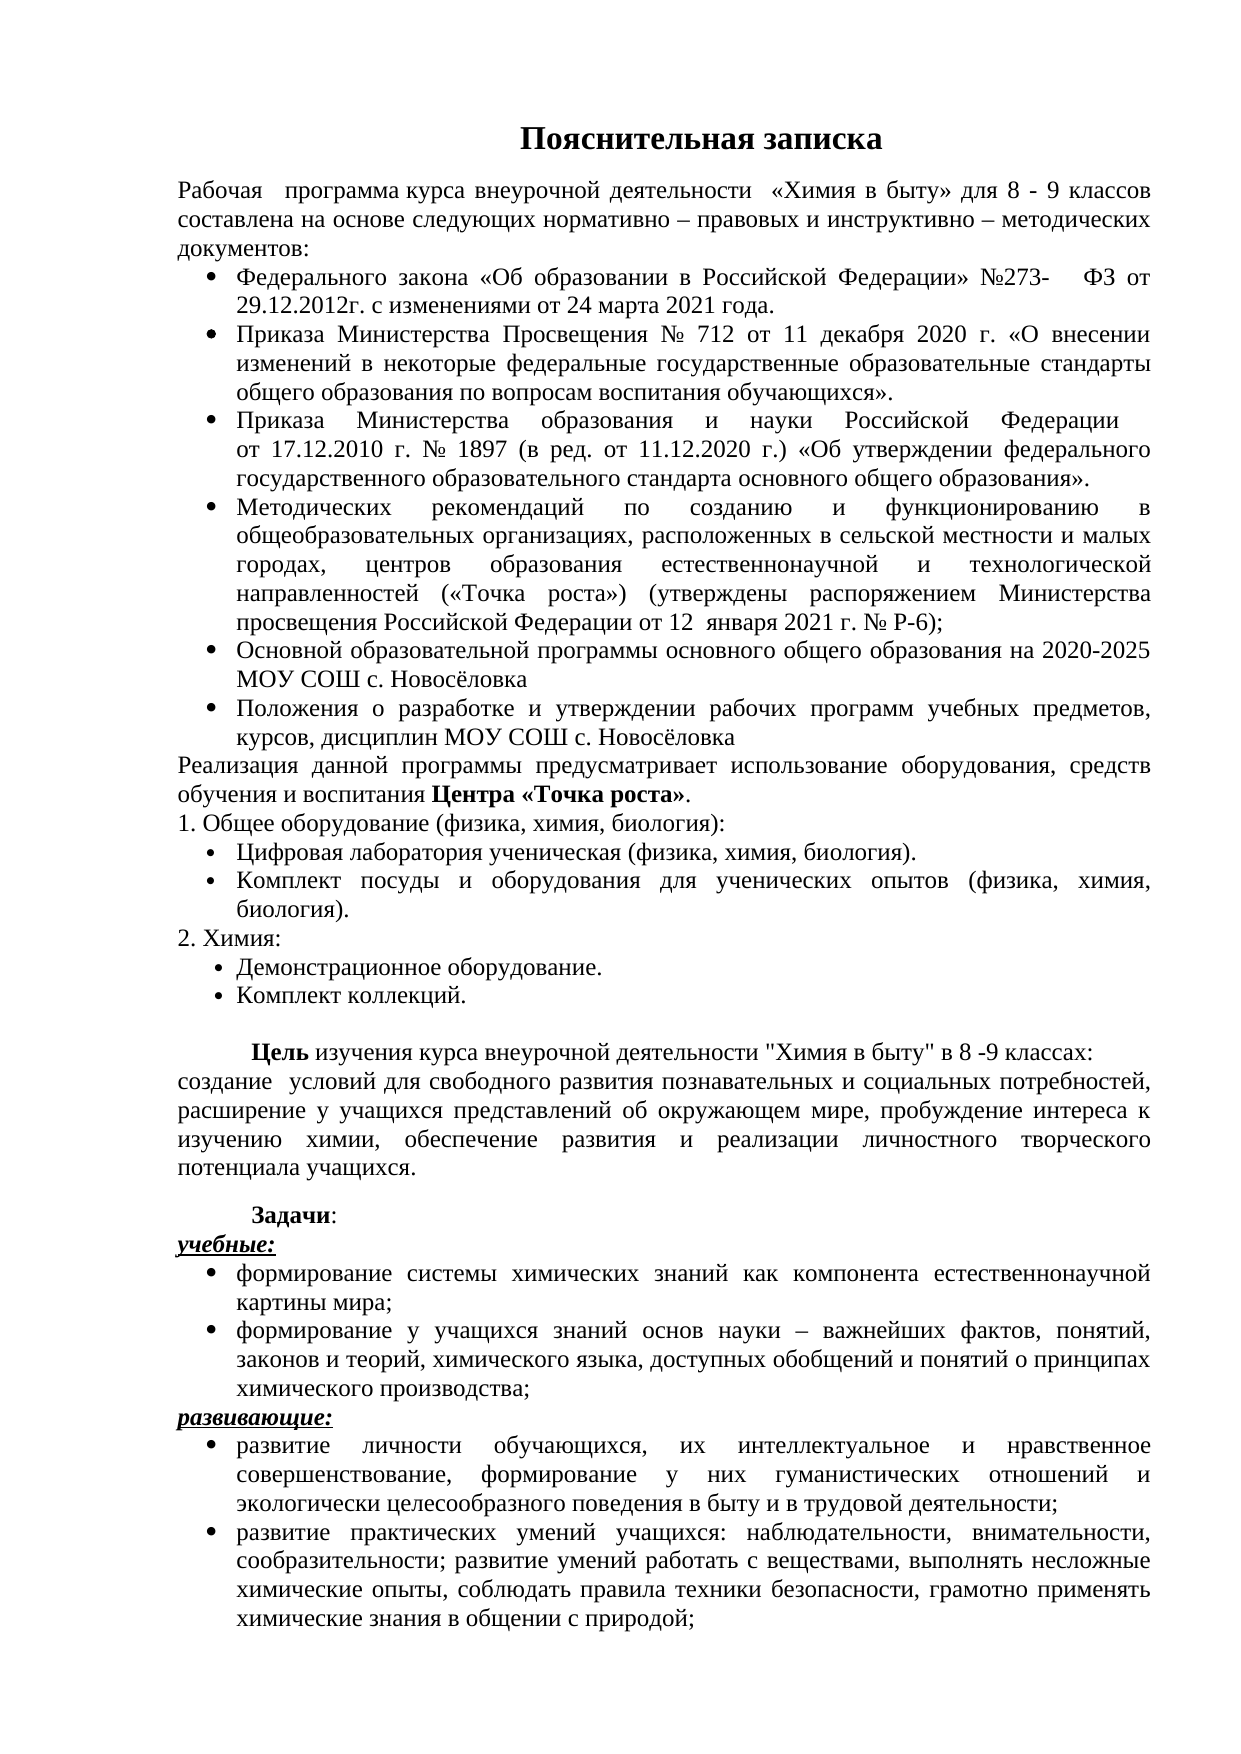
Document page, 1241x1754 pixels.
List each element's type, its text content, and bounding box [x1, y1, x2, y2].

list Цифровая лаборатория ученическая (физика, химия, биология). [207, 837, 1152, 866]
list Приказа Министерства образования и науки Российской Федерации от 17.12.2010 г. № 1897 (в ред. от 11.12.2020 г.) «Об утверждении федерального государственного образовательного стандарта основного общего образования». [207, 406, 1152, 492]
text 1. Общее оборудование (физика, химия, биология): [177, 808, 1152, 837]
text Реализация данной программы предусматривает использование оборудования, средств обучения и воспитания Центра «Точка роста». [177, 751, 1152, 808]
list Приказа Министерства Просвещения № 712 от 11 декабря 2020 г. «О внесении изменений в некоторые федеральные государственные образовательные стандарты общего образования по вопросам воспитания обучающихся». [207, 319, 1152, 406]
text создание условий для свободного развития познавательных и социальных потребностей, расширение у учащихся представлений об окружающем мире, пробуждение интереса к изучению химии, обеспечение развития и реализации личностного творческого потенциала учащихся. [177, 1066, 1152, 1181]
list Положения о разработке и утверждении рабочих программ учебных предметов, курсов, дисциплин МОУ СОШ с. Новосёловка [207, 693, 1152, 751]
text Цель изучения курса внеурочной деятельности "Химия в быту" в 8 -9 классах: [177, 1037, 1152, 1066]
list Комплект коллекций. [215, 981, 1152, 1009]
text учебные: [177, 1229, 1152, 1258]
list развитие личности обучающихся, их интеллектуальное и нравственное совершенствование, формирование у них гуманистических отношений и экологически целесообразного поведения в быту и в трудовой деятельности; [207, 1430, 1152, 1517]
text Пояснительная записка [177, 118, 1152, 156]
list формирование системы химических знаний как компонента естественнонаучной картины мира; [207, 1258, 1152, 1315]
text 2. Химия: [177, 923, 1152, 952]
list Методических рекомендаций по созданию и функционированию в общеобразовательных организациях, расположенных в сельской местности и малых городах, центров образования естественнонаучной и технологической направленностей («Точка роста») (утверждены распоряжением Министерства просвещения Российской Федерации от 12 января 2021 г. № Р-6); [207, 492, 1152, 636]
list Демонстрационное оборудование. [215, 952, 1152, 981]
list Комплект посуды и оборудования для ученических опытов (физика, химия, биология). [207, 866, 1152, 923]
list Федерального закона «Об образовании в Российской Федерации» №273- ФЗ от 29.12.2012г. с изменениями от 24 марта 2021 года. [207, 262, 1152, 319]
list Основной образовательной программы основного общего образования на 2020-2025 МОУ СОШ с. Новосёловка [207, 636, 1152, 693]
list формирование у учащихся знаний основ науки – важнейших фактов, понятий, законов и теорий, химического языка, доступных обобщений и понятий о принципах химического производства; [207, 1315, 1152, 1402]
text развивающие: [177, 1402, 1152, 1430]
text Задачи: [177, 1200, 1152, 1229]
list развитие практических умений учащихся: наблюдательности, внимательности, сообразительности; развитие умений работать с веществами, выполнять несложные химические опыты, соблюдать правила техники безопасности, грамотно применять химические знания в общении с природой; [207, 1517, 1152, 1632]
text Рабочая программа курса внеурочной деятельности «Химия в быту» для 8 - 9 классов составлена на основе следующих нормативно – правовых и инструктивно – методических документов: [177, 176, 1152, 262]
